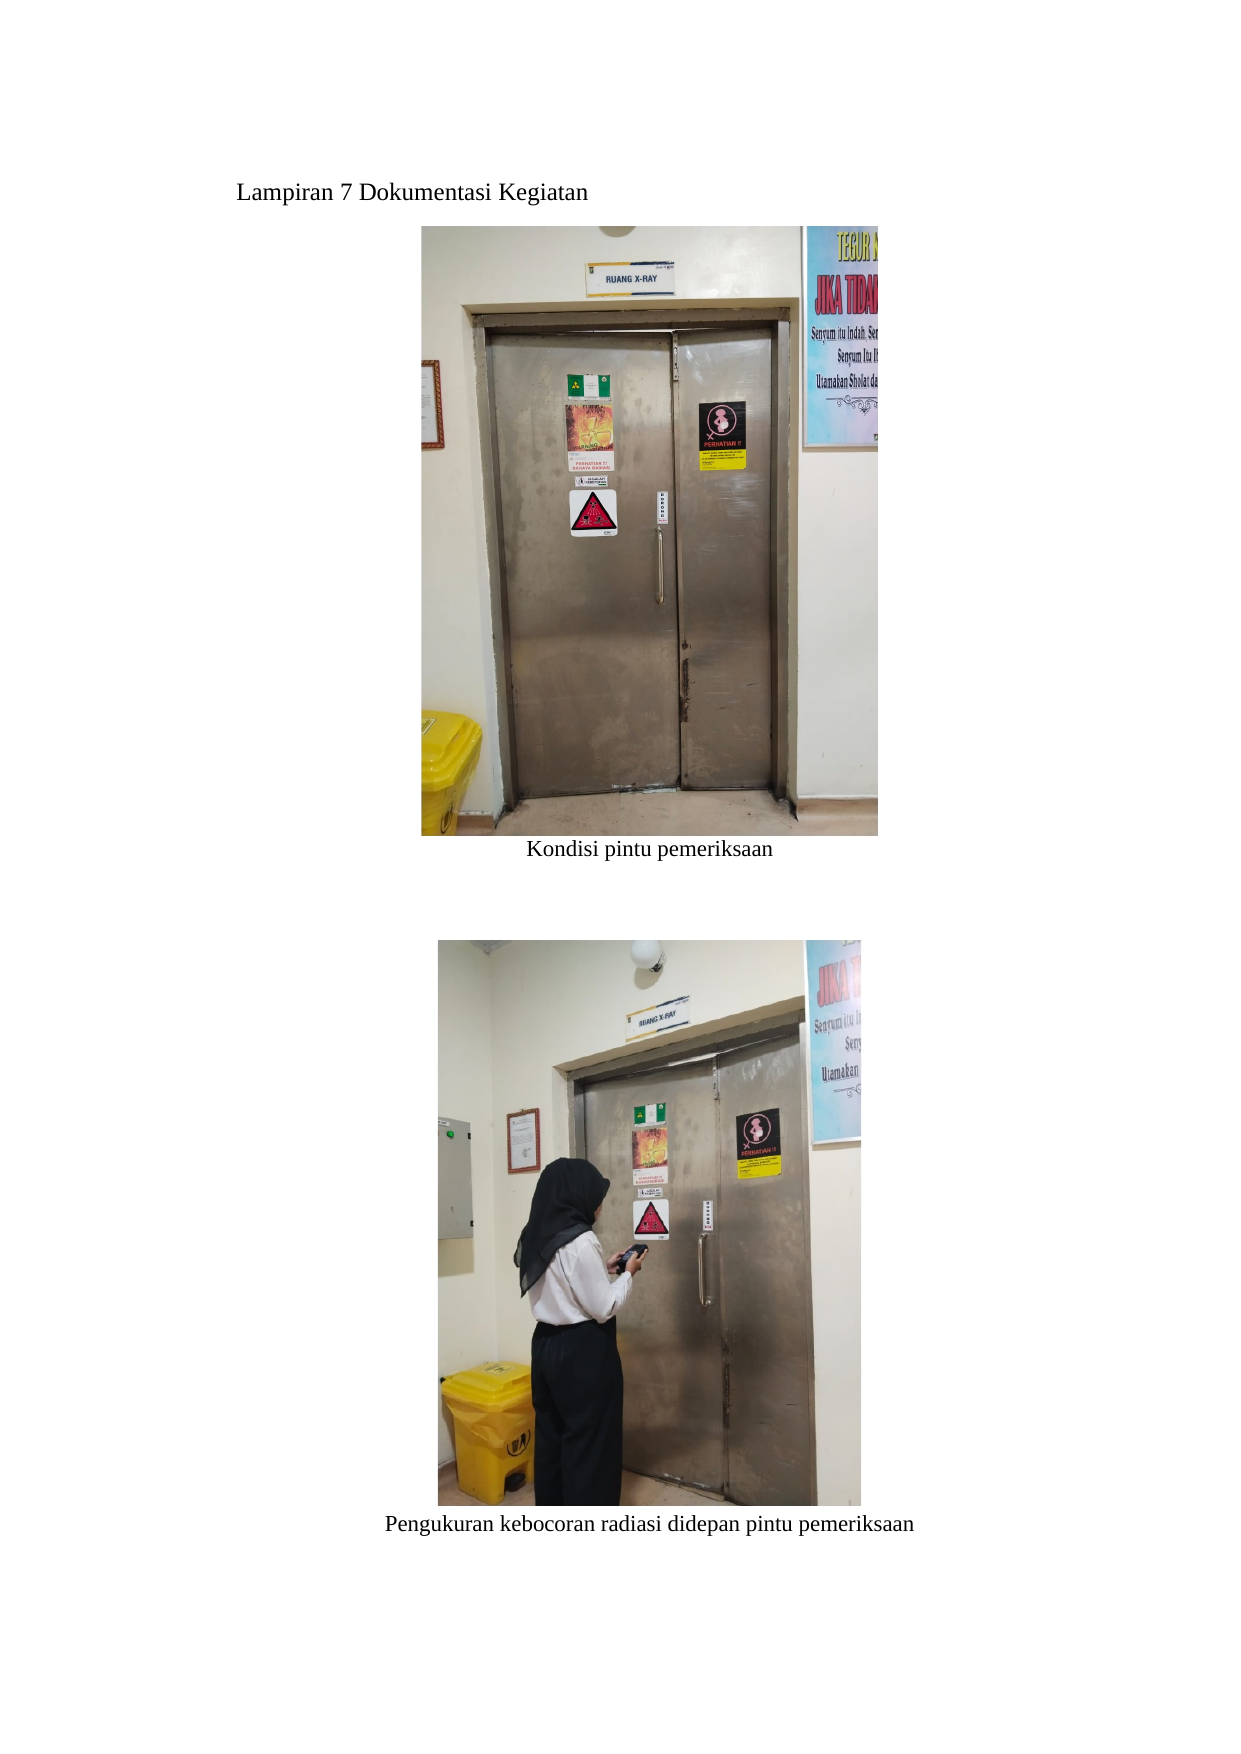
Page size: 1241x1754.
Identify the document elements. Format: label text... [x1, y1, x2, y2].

text Pengukuran kebocoran radiasi didepan pintu pemeriksaan [236, 1509, 1063, 1536]
text Kondisi pintu pemeriksaan [236, 835, 1063, 862]
picture [437, 940, 862, 1506]
picture [421, 226, 878, 836]
text Lampiran 7 Dokumentasi Kegiatan [236, 177, 1063, 206]
